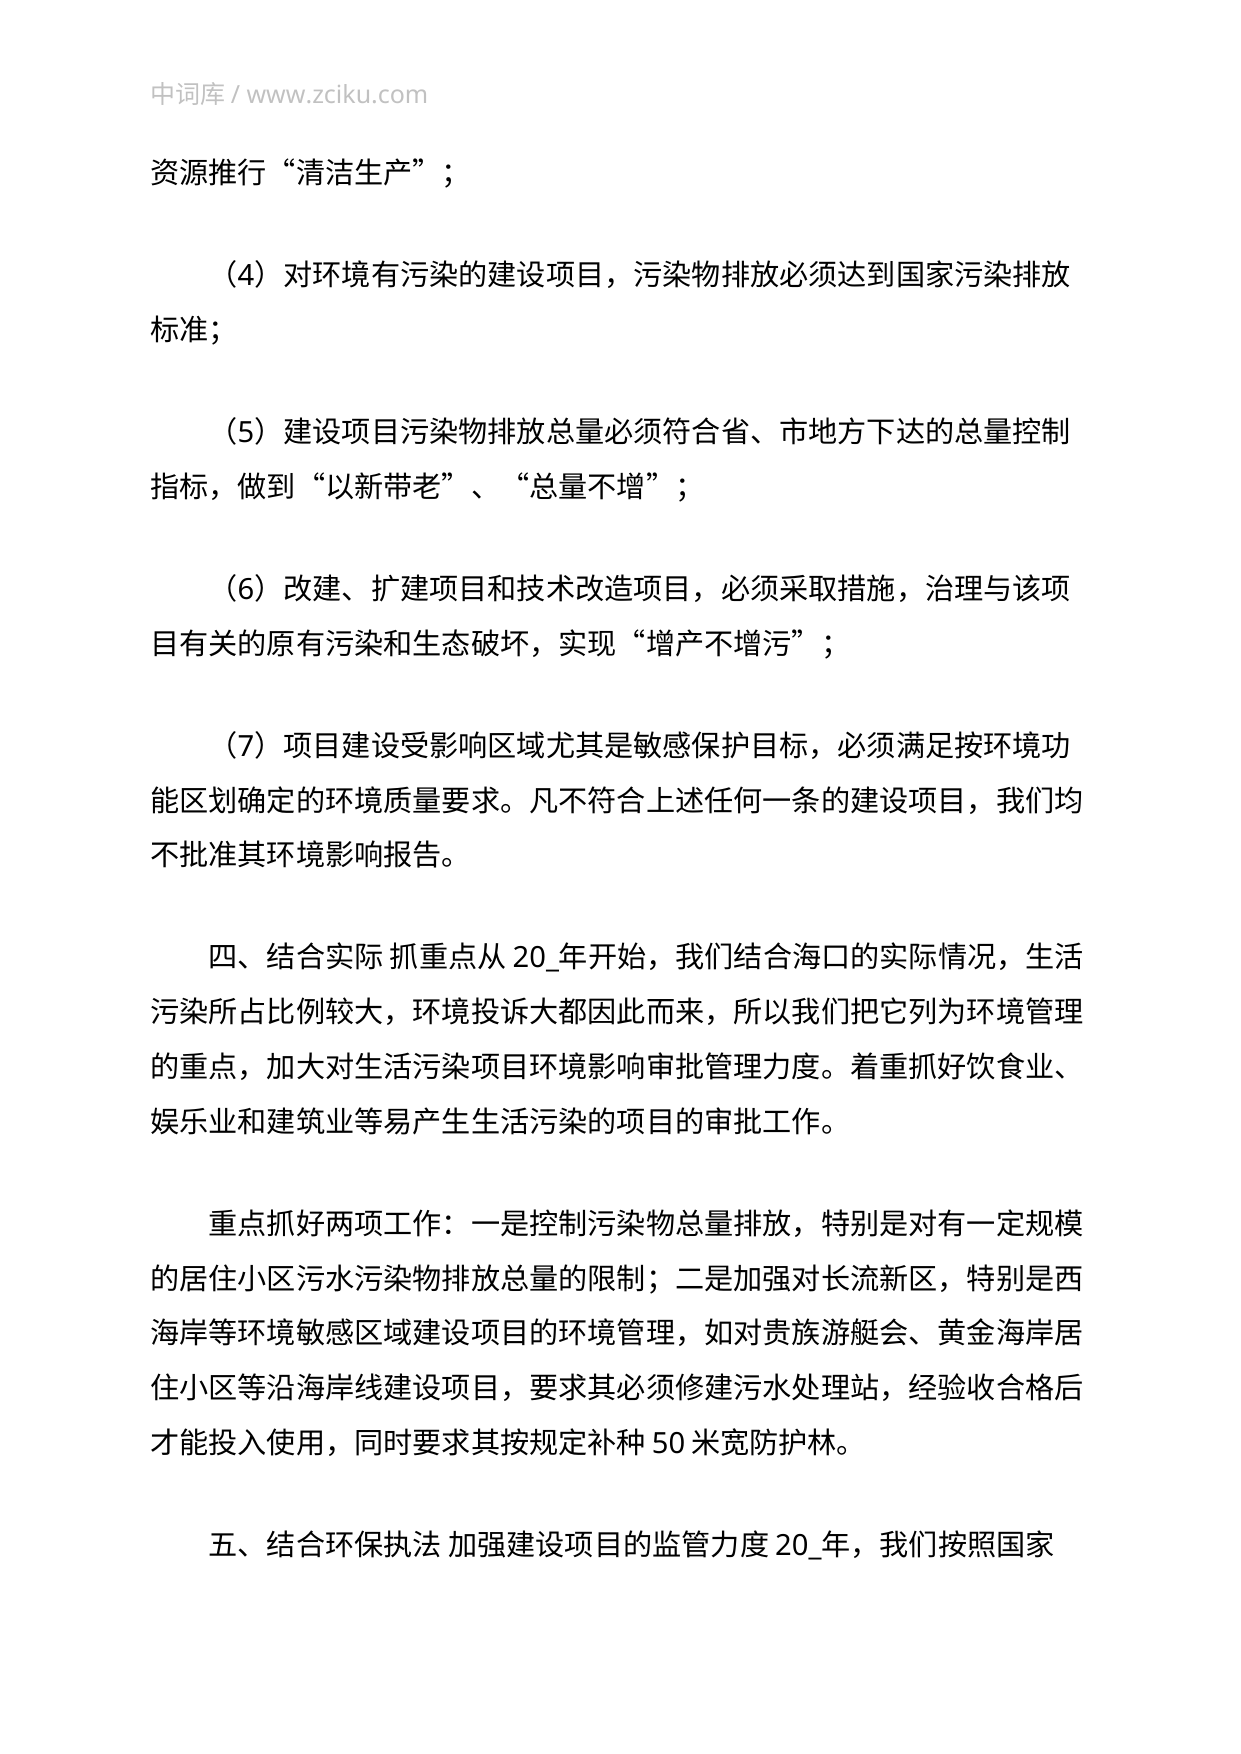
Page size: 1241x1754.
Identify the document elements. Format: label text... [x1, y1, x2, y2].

text （6）改建、扩建项目和技术改造项目，必须采取措施，治理与该项目有关的原有污染和生态破坏，实现“增产不增污”； [150, 565, 1090, 663]
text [150, 150, 1090, 192]
text 重点抓好两项工作：一是控制污染物总量排放，特别是对有一定规模的居住小区污水污染物排放总量的限制；二是加强对长流新区，特别是西海岸等环境敏感区域建设项目的环境管理，如对贵族游艇会、黄金海岸居住小区等沿海岸线建设项目，要求其必须修建污水处理站，经验收合格后才能投入使用，同时要求其按规定补种50米宽防护林。 [150, 1200, 1090, 1462]
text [150, 1522, 1090, 1564]
text 四、结合实际 抓重点从20_年开始，我们结合海口的实际情况，生活污染所占比例较大，环境投诉大都因此而来，所以我们把它列为环境管理的重点，加大对生活污染项目环境影响审批管理力度。着重抓好饮食业、娱乐业和建筑业等易产生生活污染的项目的审批工作。 [150, 934, 1090, 1141]
text （7）项目建设受影响区域尤其是敏感保护目标，必须满足按环境功能区划确定的环境质量要求。凡不符合上述任何一条的建设项目，我们均不批准其环境影响报告。 [150, 722, 1090, 874]
text （5）建设项目污染物排放总量必须符合省、市地方下达的总量控制指标，做到“以新带老”、“总量不增”； [150, 408, 1090, 506]
text （4）对环境有污染的建设项目，污染物排放必须达到国家污染排放标准； [150, 252, 1090, 349]
